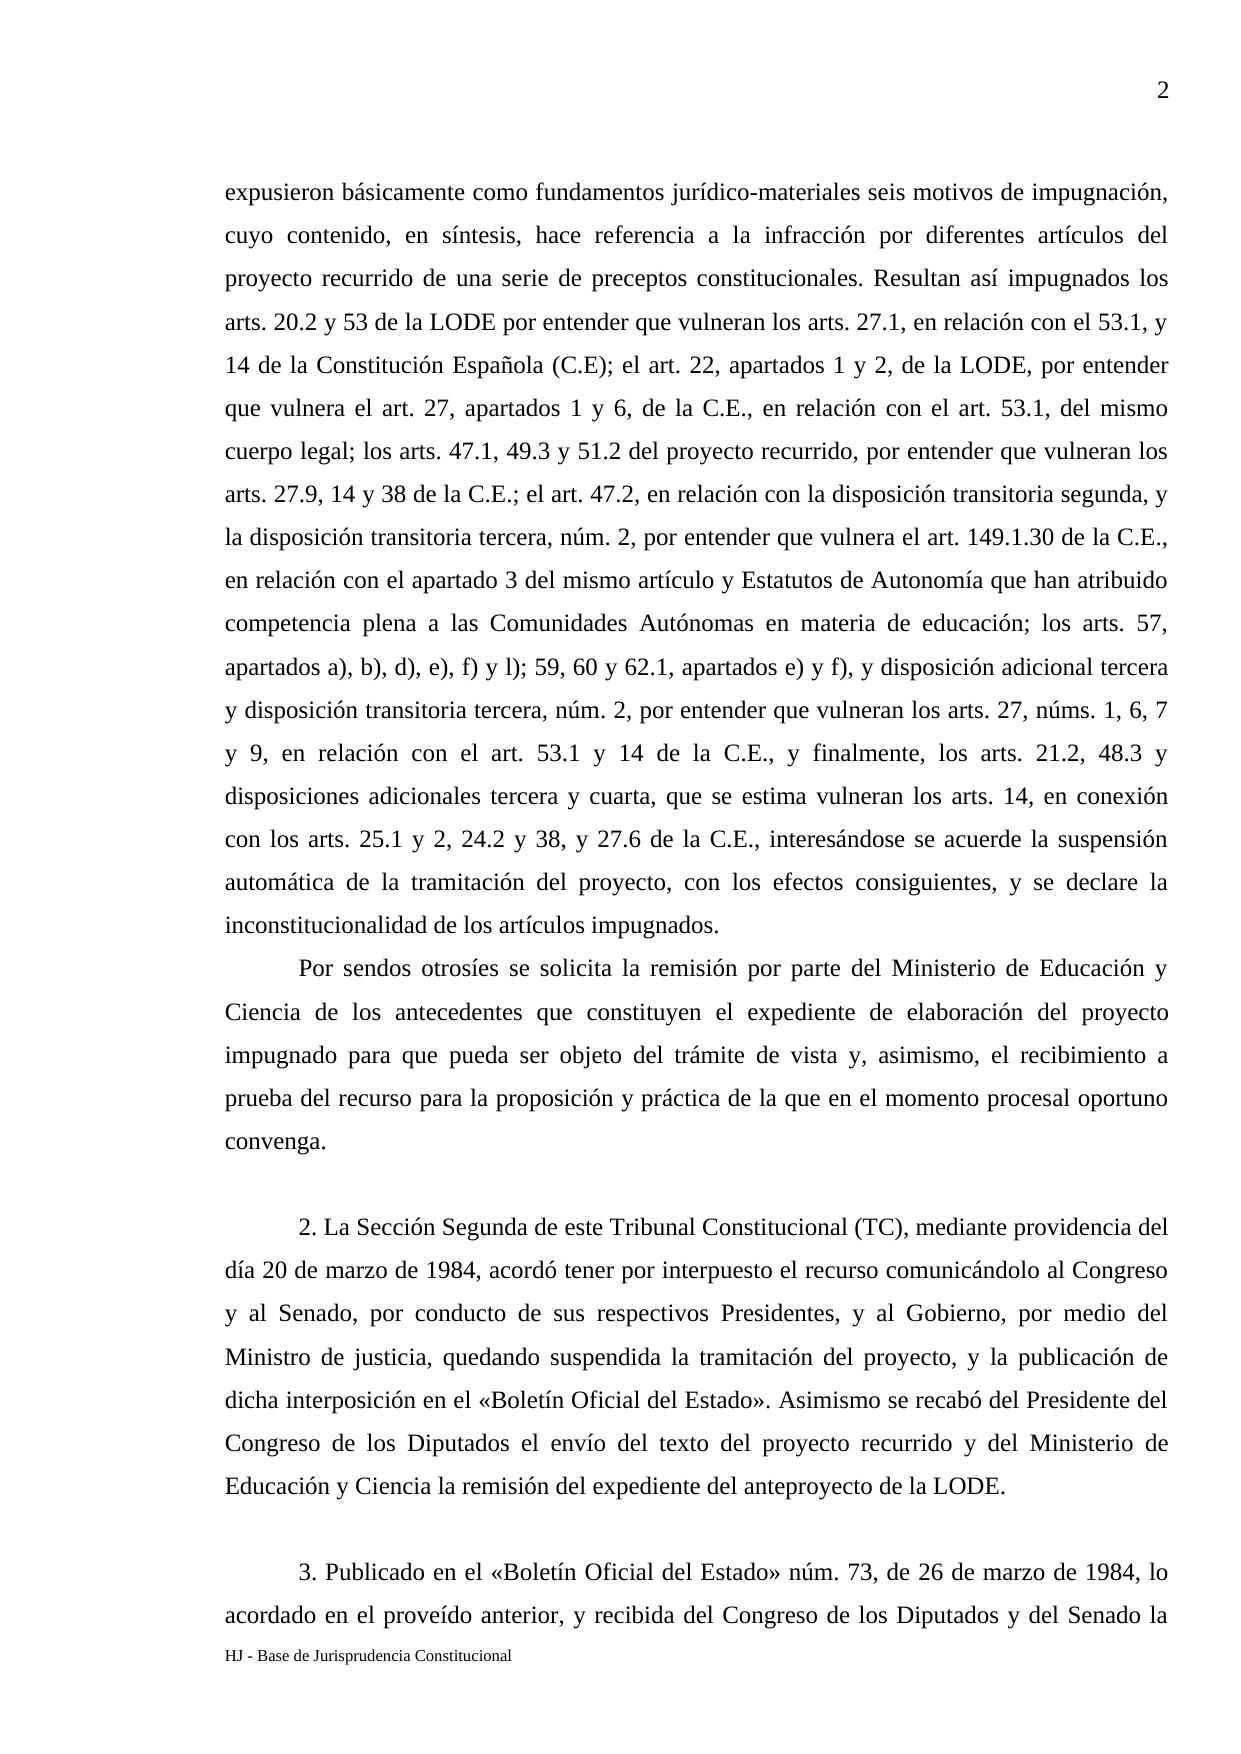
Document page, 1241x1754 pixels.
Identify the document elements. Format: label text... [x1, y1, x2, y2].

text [224, 177, 1169, 939]
text Por sendos otrosíes se solicita la remisión por parte del Ministerio de Educación y Ciencia de los antecedentes que constituyen el expediente de elaboración del proyecto impugnado para que pueda ser objeto del trámite de vista y, asimismo, el recibimiento a prueba del recurso para la proposición y práctica de la que en el momento procesal oportuno convenga. [224, 953, 1169, 1155]
text 2. La Sección Segunda de este Tribunal Constitucional (TC), mediante providencia del día 20 de marzo de 1984, acordó tener por interpuesto el recurso comunicándolo al Congreso y al Senado, por conducto de sus respectivos Presidentes, y al Gobierno, por medio del Ministro de justicia, quedando suspendida la tramitación del proyecto, y la publicación de dicha interposición en el «Boletín Oficial del Estado». Asimismo se recabó del Presidente del Congreso de los Diputados el envío del texto del proyecto recurrido y del Ministerio de Educación y Ciencia la remisión del expediente del anteproyecto de la LODE. [224, 1212, 1169, 1500]
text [224, 1557, 1169, 1629]
